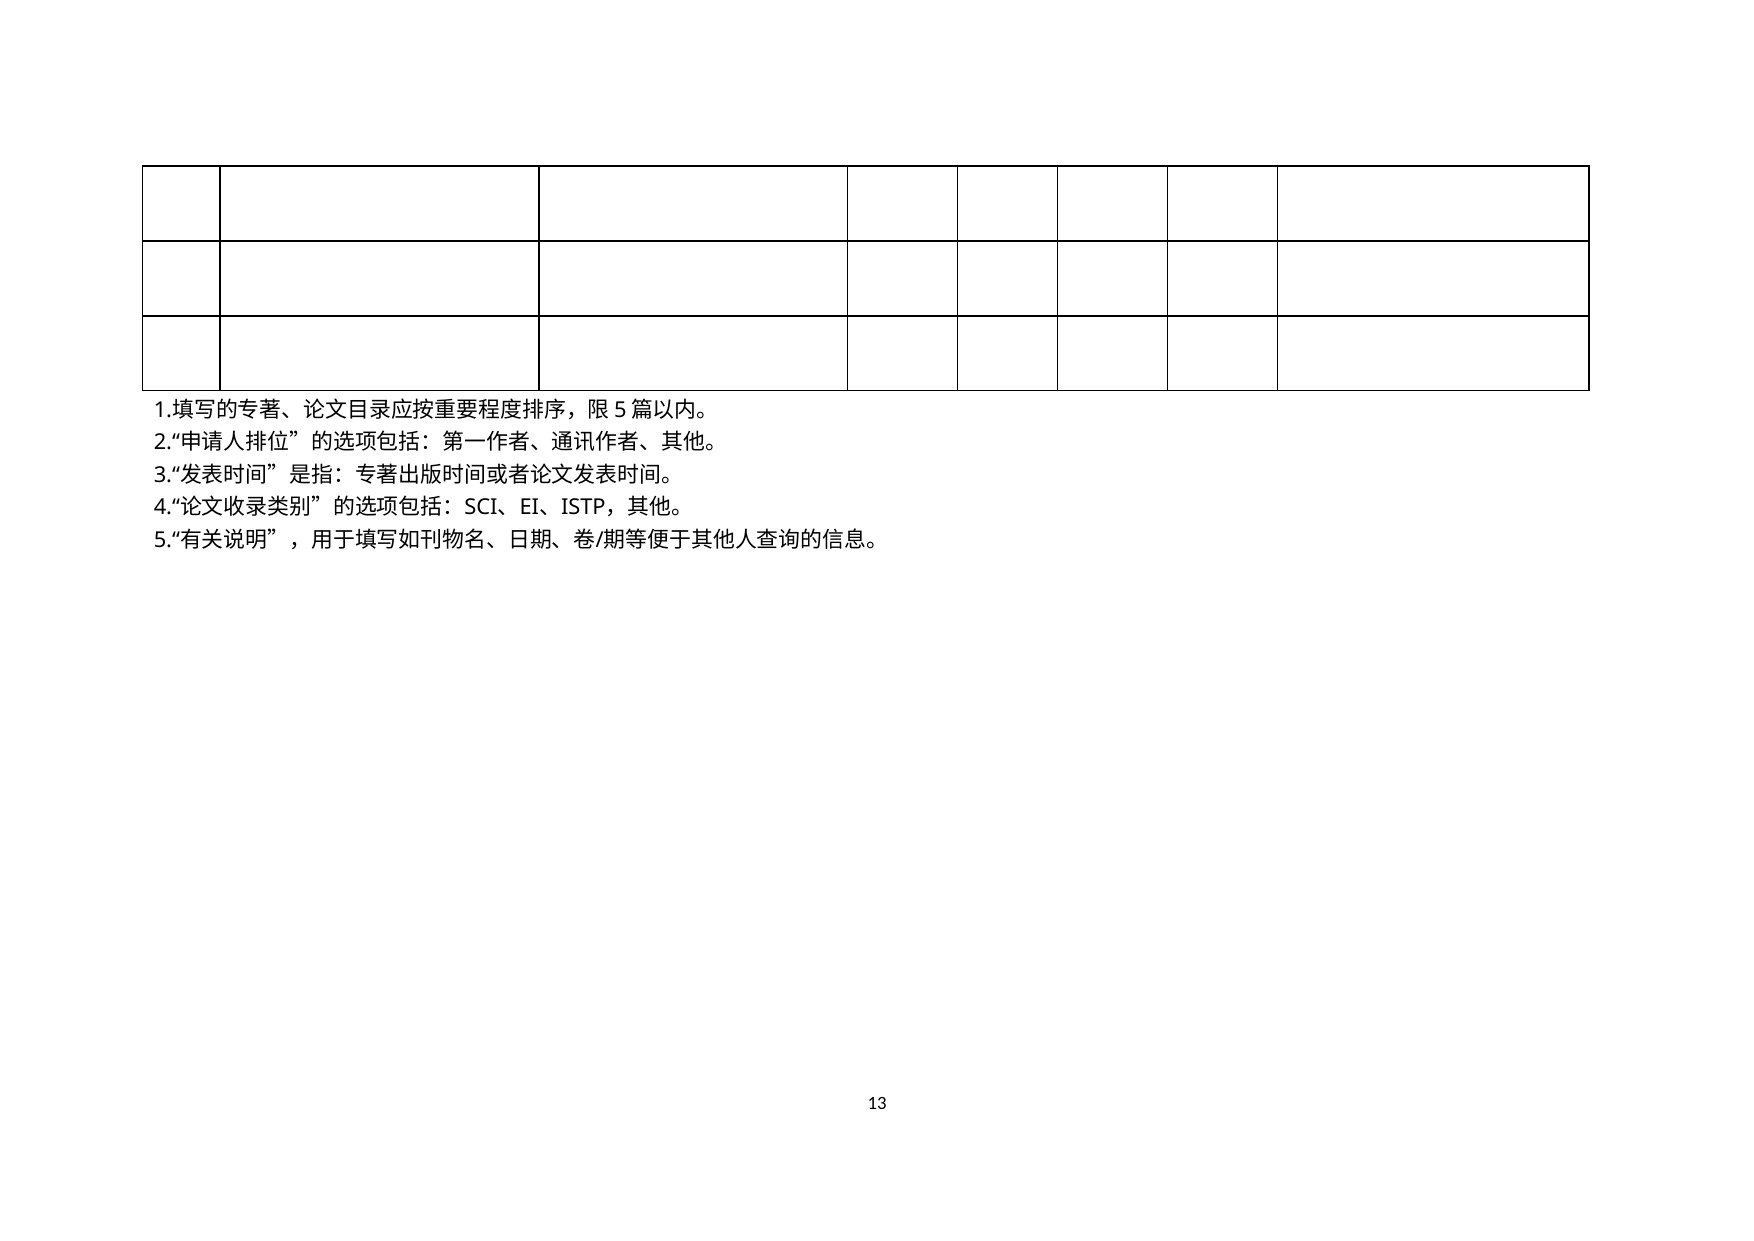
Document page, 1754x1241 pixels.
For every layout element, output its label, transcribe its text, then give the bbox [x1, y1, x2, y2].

table_cell [1278, 242, 1588, 315]
table_cell [1278, 317, 1588, 390]
table_cell [1058, 317, 1167, 390]
text 3.“发表时间”是指：专著出版时间或者论文发表时间。 [153, 456, 1600, 489]
table_cell [848, 167, 957, 240]
text 4.“论文收录类别”的选项包括：SCI、EI、ISTP，其他。 [153, 489, 1600, 521]
table_cell [1168, 317, 1277, 390]
table_cell [958, 317, 1057, 390]
table_cell [958, 242, 1057, 315]
table_cell [1278, 167, 1588, 240]
table_cell [221, 317, 538, 390]
table_cell [143, 242, 219, 315]
text 5.“有关说明”，用于填写如刊物名、日期、卷/期等便于其他人查询的信息。 [153, 521, 1600, 554]
table_cell [958, 167, 1057, 240]
text 1.填写的专著、论文目录应按重要程度排序，限5篇以内。 [153, 391, 1600, 424]
table_cell [848, 242, 957, 315]
text 2.“申请人排位”的选项包括：第一作者、通讯作者、其他。 [153, 424, 1600, 456]
table_cell [221, 242, 538, 315]
table_cell [1168, 167, 1277, 240]
table_cell [1058, 167, 1167, 240]
table_cell [1168, 242, 1277, 315]
table_cell [143, 317, 219, 390]
table_cell [540, 317, 847, 390]
table_cell [540, 167, 847, 240]
table_cell [1058, 242, 1167, 315]
table_cell [221, 167, 538, 240]
table_cell [540, 242, 847, 315]
table_cell [143, 167, 219, 240]
table_cell [848, 317, 957, 390]
